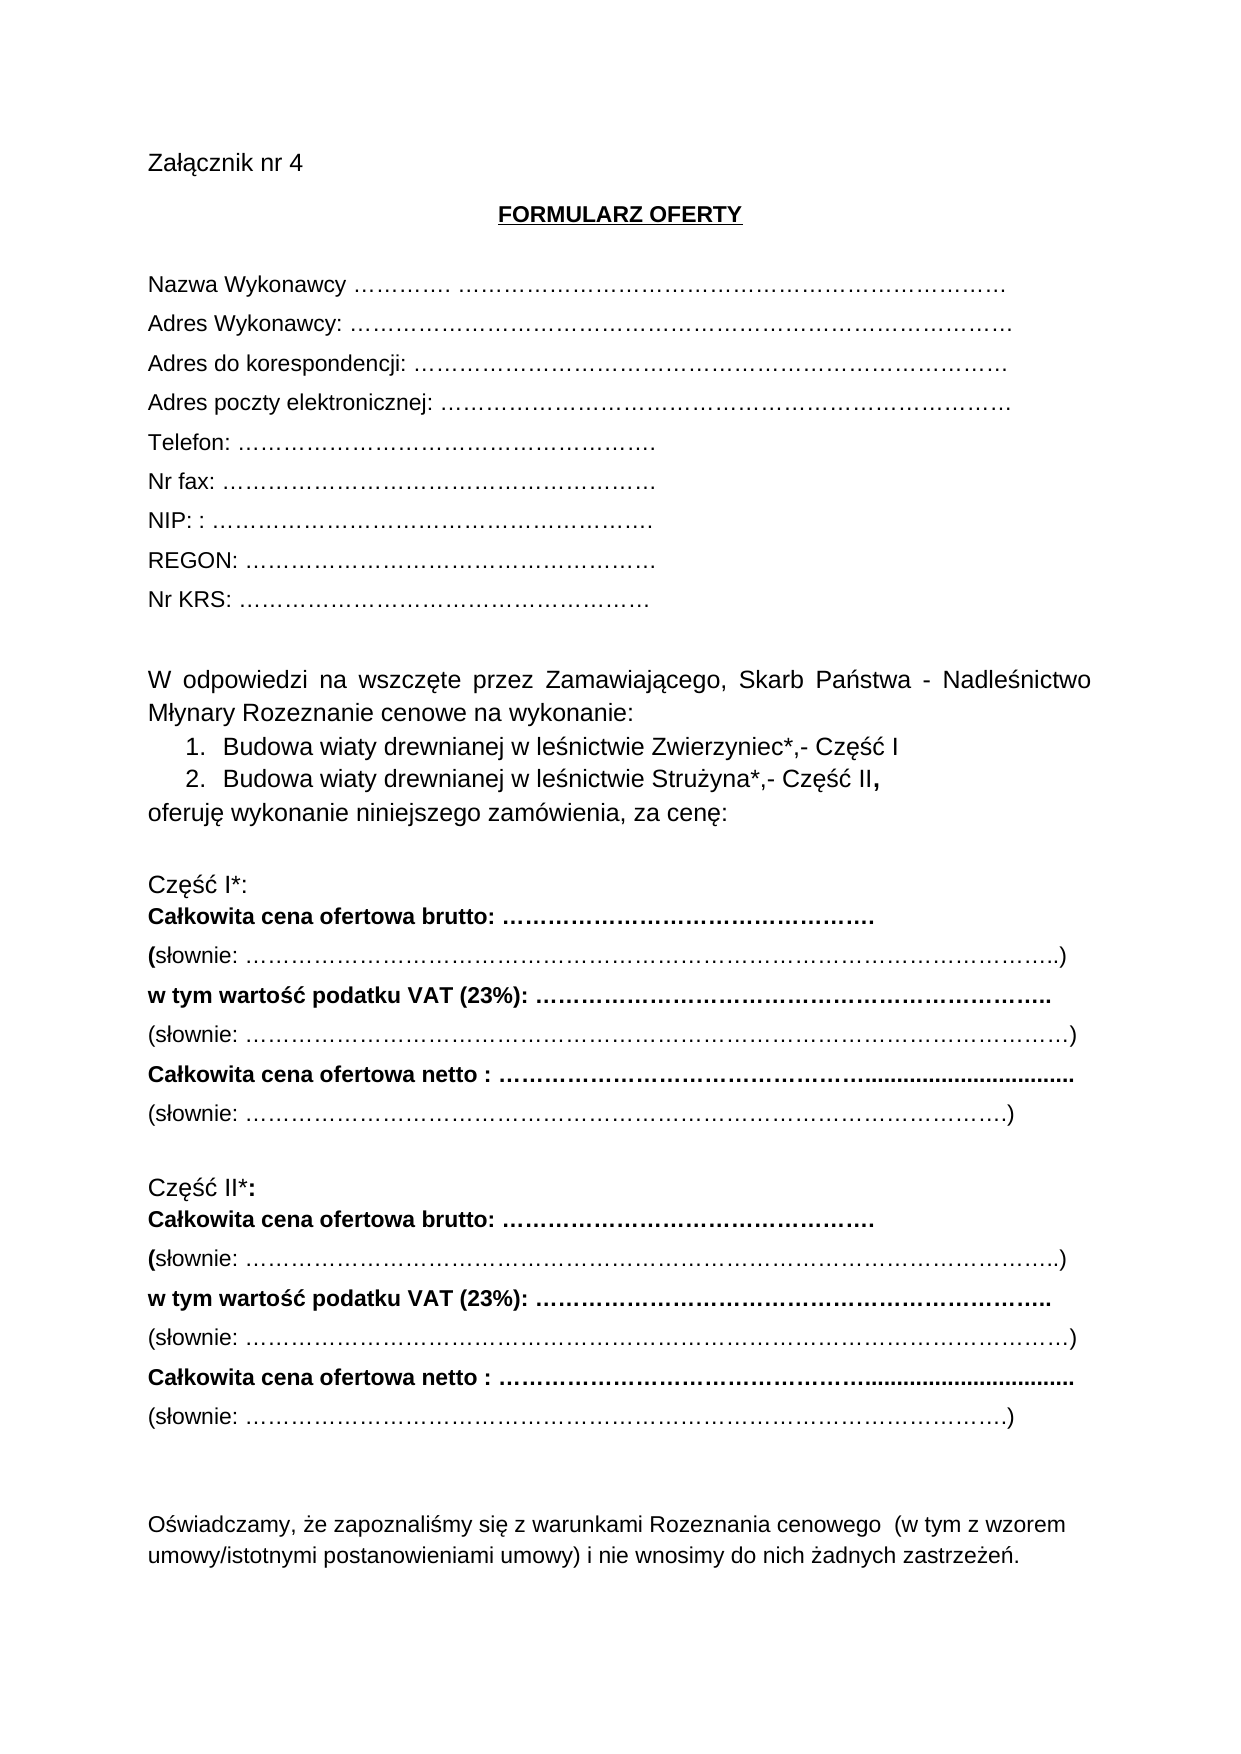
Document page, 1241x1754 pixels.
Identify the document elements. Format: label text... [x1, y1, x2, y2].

list Część II*: [148, 1173, 1093, 1202]
text w tym wartość podatku VAT (23%): ………………………………………………………….. [148, 982, 1093, 1008]
text Nr KRS: ……………………………………………… [148, 586, 1093, 613]
text Telefon: ………………………………………………. [148, 428, 1093, 455]
text Adres do korespondencji: …………………………………………………………………… [148, 349, 1093, 376]
list Budowa wiaty drewnianej w leśnictwie Strużyna*,- Część II, [185, 764, 1093, 793]
text Załącznik nr 4 [148, 148, 1093, 176]
text (słownie: ……………………………………………………………………………………….) [148, 1100, 1093, 1127]
text w tym wartość podatku VAT (23%): ………………………………………………………….. [148, 1285, 1093, 1311]
list oferuję wykonanie niniejszego zamówienia, za cenę: [148, 797, 1093, 826]
text Całkowita cena ofertowa netto : …………………………………………................................. [148, 1364, 1093, 1390]
text (słownie: ……………………………………………………………………………………………..) [148, 1245, 1093, 1272]
text Adres poczty elektronicznej: ………………………………………………………………… [148, 389, 1093, 415]
text Całkowita cena ofertowa brutto: …………………………………………. [148, 903, 1093, 929]
text FORMULARZ OFERTY [148, 201, 1093, 228]
text (słownie: ………………………………………………………………………………………………) [148, 1324, 1093, 1351]
text (słownie: ……………………………………………………………………………………….) [148, 1403, 1093, 1430]
text Całkowita cena ofertowa brutto: …………………………………………. [148, 1206, 1093, 1232]
text Oświadczamy, że zapoznaliśmy się z warunkami Rozeznania cenowego (w tym z wzorem umowy/istotnymi postanowieniami umowy) i nie wnosimy do nich żadnych zastrzeżeń. [148, 1511, 1093, 1568]
text Adres Wykonawcy: …………………………………………………………………………… [148, 310, 1093, 336]
text REGON: ……………………………………………… [148, 547, 1093, 573]
text (słownie: ………………………………………………………………………………………………) [148, 1021, 1093, 1048]
list Część I*: [148, 870, 1093, 899]
text NIP: : …………………………………………………. [148, 507, 1093, 534]
text (słownie: ……………………………………………………………………………………………..) [148, 942, 1093, 969]
text Całkowita cena ofertowa netto : …………………………………………................................. [148, 1061, 1093, 1087]
list W odpowiedzi na wszczęte przez Zamawiającego, Skarb Państwa - Nadleśnictwo Młynary Rozeznanie cenowe na wykonanie: [148, 665, 1093, 727]
text Nazwa Wykonawcy …………. ……………………………………………………………… [148, 271, 1093, 297]
list Budowa wiaty drewnianej w leśnictwie Zwierzyniec*,- Część I [185, 731, 1093, 760]
text Nr fax: ………………………………………………… [148, 468, 1093, 494]
